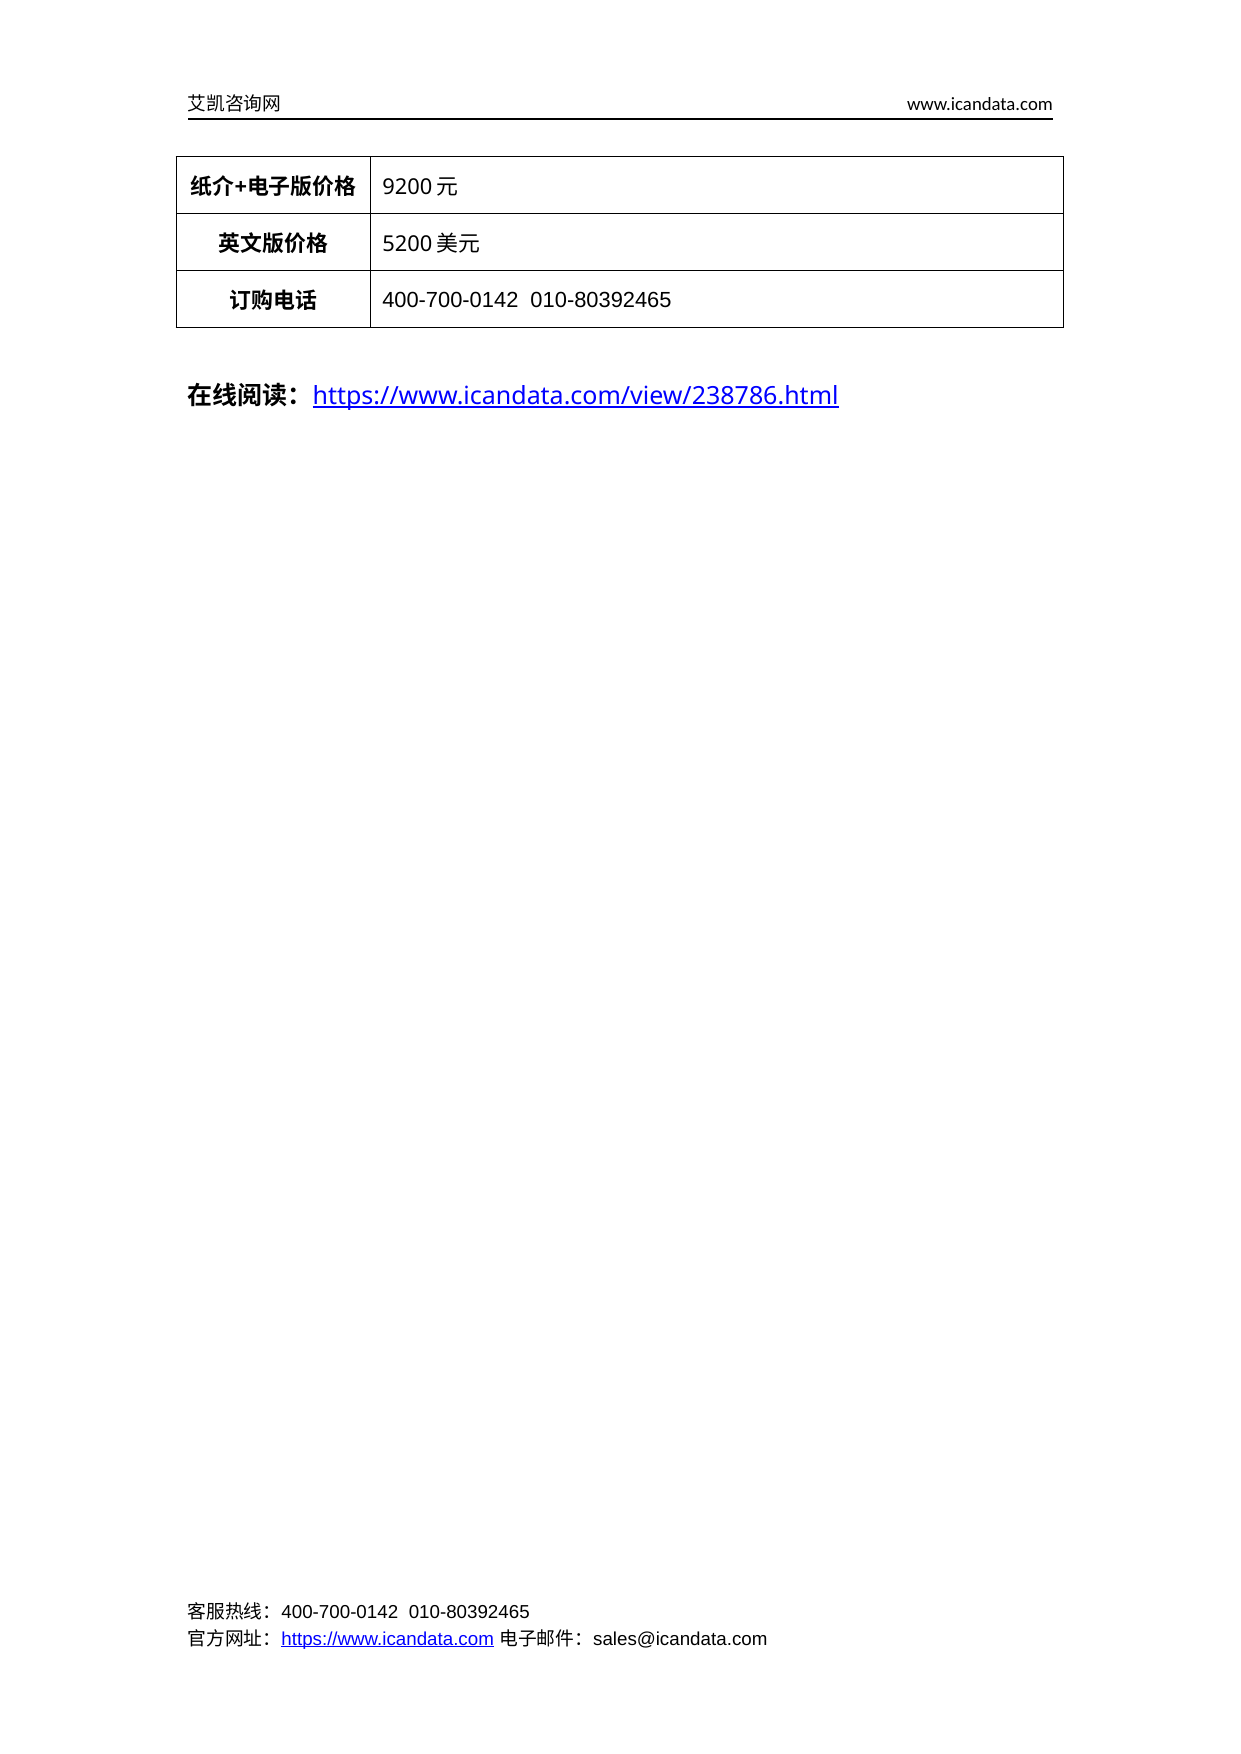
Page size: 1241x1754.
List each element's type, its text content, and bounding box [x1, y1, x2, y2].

table_cell 400-700-0142 010-80392465 [371, 271, 1063, 327]
table_cell 订购电话 [177, 271, 370, 327]
table_cell 纸介+电子版价格 [177, 157, 370, 213]
table_cell 5200美元 [371, 214, 1063, 270]
table_cell 9200元 [371, 157, 1063, 213]
text 在线阅读：https://www.icandata.com/view/238786.html [187, 361, 1053, 426]
table_cell 英文版价格 [177, 214, 370, 270]
